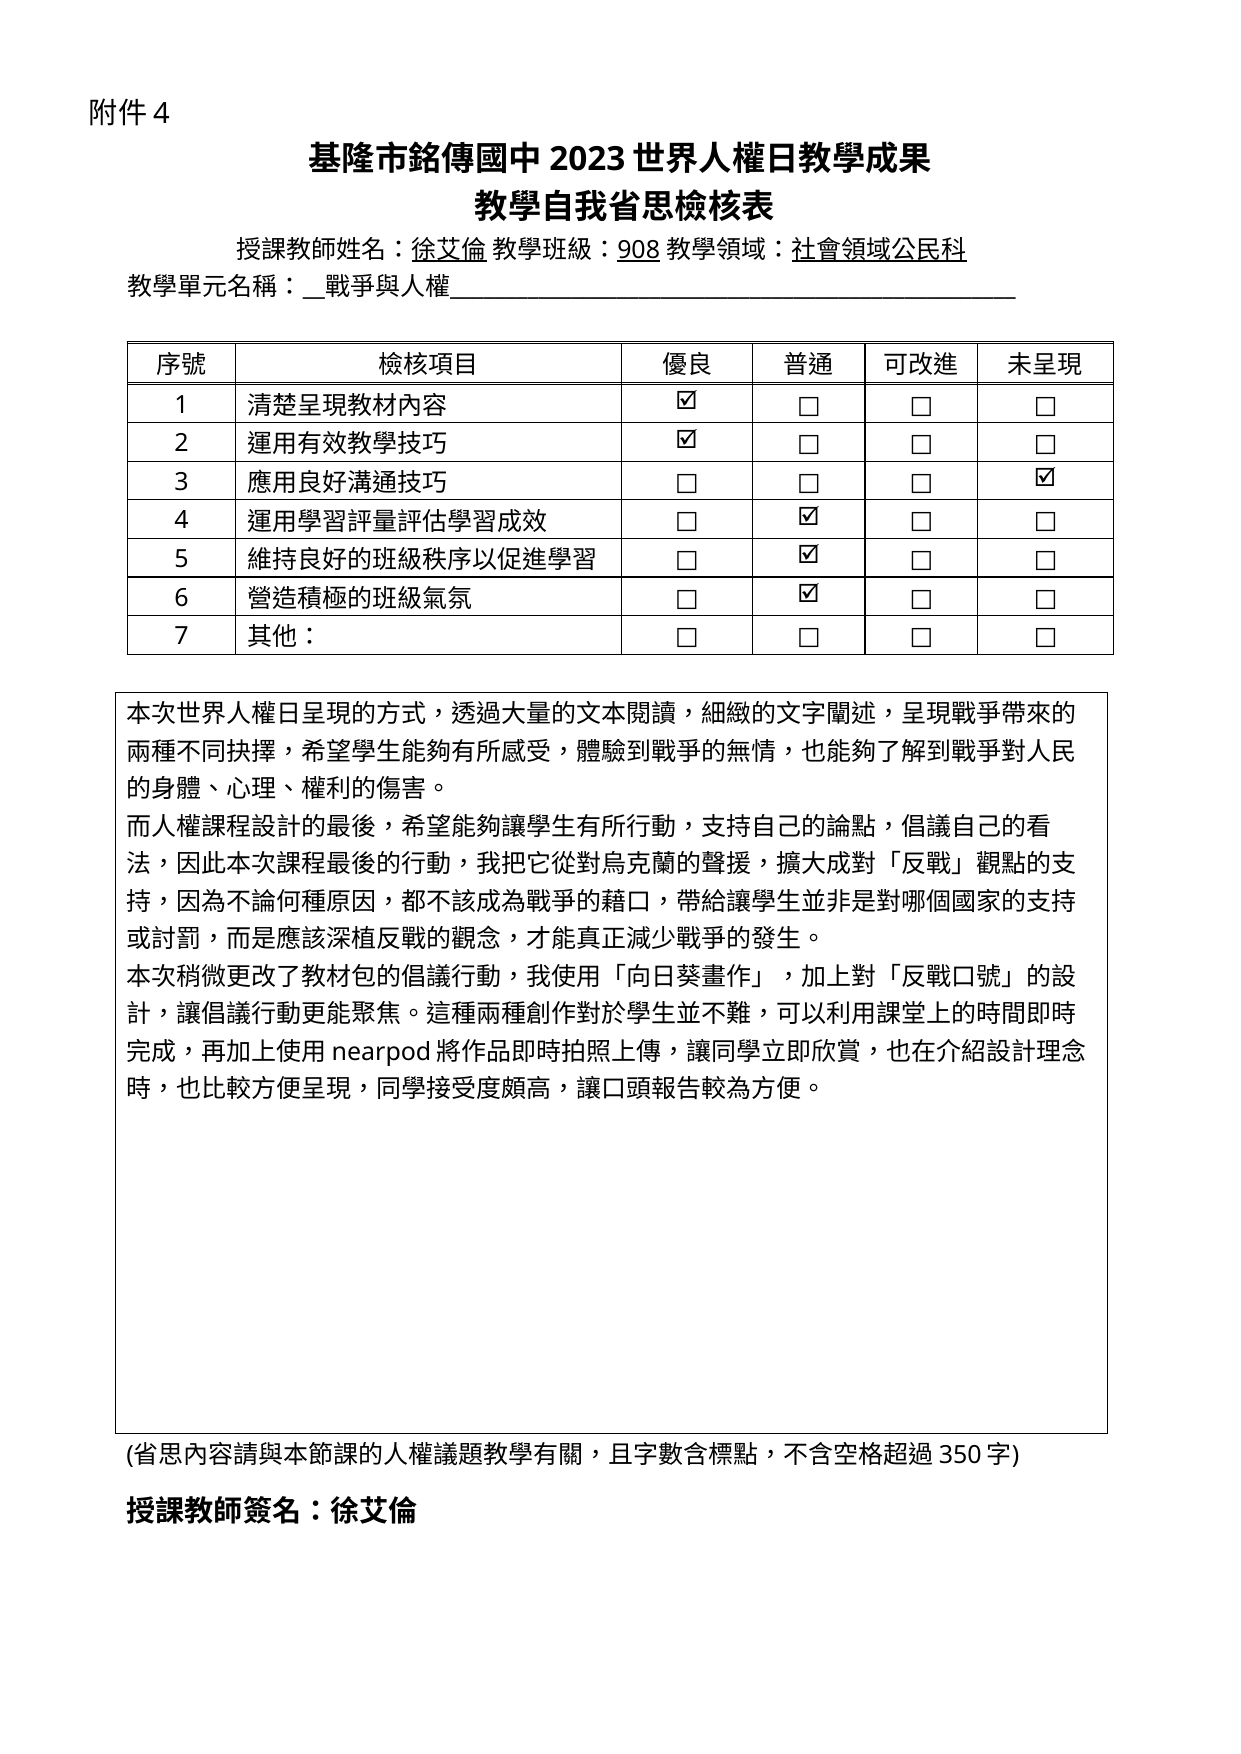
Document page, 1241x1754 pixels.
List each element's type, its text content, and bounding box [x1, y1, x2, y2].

table_cell [622, 423, 752, 461]
table_cell [753, 500, 864, 538]
table_cell □ [866, 616, 977, 653]
table_cell 應用良好溝通技巧 [236, 462, 621, 499]
text 授課教師姓名：徐艾倫 教學班級：908 教學領域：社會領域公民科 [51, 228, 1152, 266]
table_header 序號 [128, 344, 235, 382]
table_cell 7 [128, 616, 235, 653]
table_header 本次世界人權日呈現的方式，透過大量的文本閱讀，細緻的文字闡述，呈現戰爭帶來的兩種不同抉擇，希望學生能夠有所感受，體驗到戰爭的無情，也能夠了解到戰爭對人民的身體、心理、權利的傷害。 而人權課程設計的最後，希望能夠讓學生有所行動，支持自己的論點，倡議自己的看法，因此本次課程最後的行動，我把它從對烏克蘭的聲援，擴大成對「反戰」觀點的支持，因為不論何種原因，都不該成為戰爭的藉口，帶給讓學生並非是對哪個國家的支持或討罰，而是應該深植反戰的觀念，才能真正減少戰爭的發生。 本次稍微更改了教材包的倡議行動，我使用「向日葵畫作」，加上對「反戰口號」的設計，讓倡議行動更能聚焦。這種兩種創作對於學生並不難，可以利用課堂上的時間即時完成，再加上使用nearpod將作品即時拍照上傳，讓同學立即欣賞，也在介紹設計理念時，也比較方便呈現，同學接受度頗高，讓口頭報告較為方便。 [116, 693, 1107, 1433]
table_cell □ [622, 500, 752, 538]
table_cell 營造積極的班級氣氛 [236, 578, 621, 615]
table_cell □ [622, 616, 752, 653]
table_cell □ [753, 616, 864, 653]
table_cell 5 [128, 539, 235, 576]
table_cell 3 [128, 462, 235, 499]
table_cell □ [753, 423, 864, 461]
table_cell □ [753, 385, 864, 422]
table_cell □ [978, 578, 1113, 615]
text 教學單元名稱：__戰爭與人權___________________________________________________ [89, 266, 1152, 303]
table_cell 6 [128, 578, 235, 615]
table_cell □ [753, 462, 864, 499]
table_cell □ [622, 462, 752, 499]
table_cell □ [866, 423, 977, 461]
table_cell 運用學習評量評估學習成效 [236, 500, 621, 538]
text 附件4 [89, 89, 1152, 132]
table_cell 維持良好的班級秩序以促進學習 [236, 539, 621, 576]
table_cell □ [978, 500, 1113, 538]
table_cell 清楚呈現教材內容 [236, 385, 621, 422]
table_cell 1 [128, 385, 235, 422]
table_header 未呈現 [978, 344, 1113, 382]
text (省思內容請與本節課的人權議題教學有關，且字數含標點，不含空格超過350字) [126, 1434, 1152, 1472]
table_cell [753, 578, 864, 615]
text 基隆市銘傳國中 2023世界人權日教學成果 [89, 132, 1152, 180]
table_cell 其他： [236, 616, 621, 653]
table_cell [978, 462, 1113, 499]
table_header 優良 [622, 344, 752, 382]
table_header 檢核項目 [236, 344, 621, 382]
table_cell □ [866, 385, 977, 422]
table_cell [622, 385, 752, 422]
table_cell □ [866, 500, 977, 538]
table_cell □ [978, 423, 1113, 461]
table_cell □ [978, 385, 1113, 422]
table_cell [753, 539, 864, 576]
table_cell □ [866, 539, 977, 576]
table_cell 4 [128, 500, 235, 538]
table_cell □ [978, 616, 1113, 653]
table_cell □ [866, 578, 977, 615]
table_cell 2 [128, 423, 235, 461]
table_header 普通 [753, 344, 864, 382]
table_header 可改進 [866, 344, 977, 382]
table_cell 運用有效教學技巧 [236, 423, 621, 461]
table_cell □ [622, 578, 752, 615]
text 教學自我省思檢核表 [89, 180, 1152, 228]
table_cell □ [866, 462, 977, 499]
text 授課教師簽名：徐艾倫 [126, 1472, 1152, 1547]
table_cell □ [622, 539, 752, 576]
table_cell □ [978, 539, 1113, 576]
